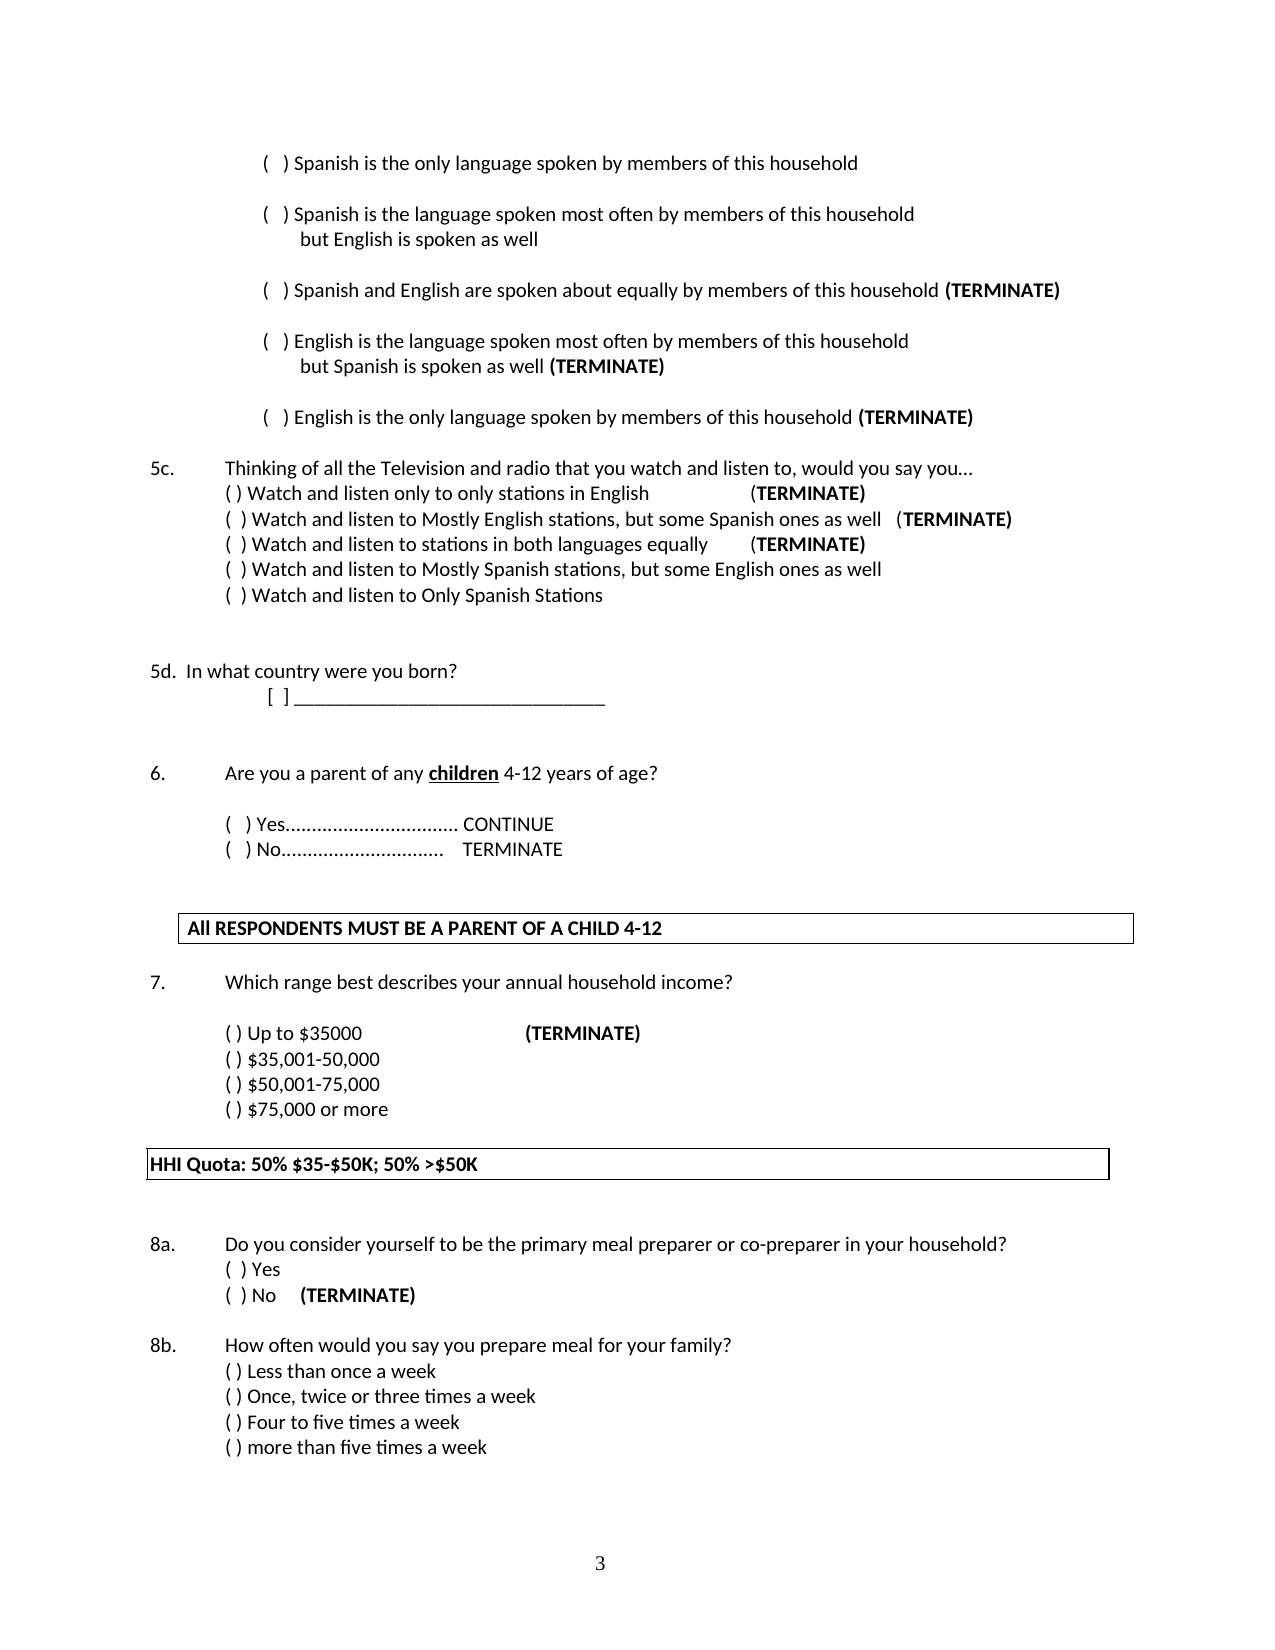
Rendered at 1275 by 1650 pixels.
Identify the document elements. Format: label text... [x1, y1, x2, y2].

text 8a. Do you consider yourself to be the primary meal preparer or co-preparer in your household? [150, 1231, 1125, 1256]
text ( ) Four to five times a week [150, 1409, 1125, 1434]
text but Spanish is spoken as well (TERMINATE) [262, 353, 1125, 379]
text 6. Are you a parent of any children 4-12 years of age? [150, 760, 1106, 785]
text ( ) Spanish is the only language spoken by members of this household [262, 150, 1125, 175]
text ( ) $50,001-75,000 [225, 1071, 1125, 1097]
text HHI Quota: 50% $35-$50K; 50% >$50K [148, 1149, 1108, 1179]
text ( ) Watch and listen to stations in both languages equally (TERMINATE) [225, 531, 1125, 557]
text All RESPONDENTS MUST BE A PARENT OF A CHILD 4-12 [179, 914, 1133, 943]
text ( ) Up to $35000 (TERMINATE) [150, 1020, 1125, 1046]
text ( ) Watch and listen to Mostly English stations, but some Spanish ones as well (TERMINATE) [225, 506, 1125, 531]
text ( ) Yes [150, 1256, 1125, 1282]
text 5c. Thinking of all the Television and radio that you watch and listen to, would you say you… [150, 455, 1125, 480]
text ( ) Spanish is the language spoken most often by members of this household [262, 201, 1125, 226]
text ( ) Once, twice or three times a week [150, 1383, 1125, 1409]
text but English is spoken as well [262, 226, 1125, 252]
text 5d. In what country were you born? [150, 658, 1106, 684]
text ( ) English is the language spoken most often by members of this household [262, 328, 1125, 353]
text ( ) Spanish and English are spoken about equally by members of this household (TERMINATE) [262, 277, 1125, 302]
text ( ) more than five times a week [150, 1434, 1125, 1460]
text ( ) $35,001-50,000 [225, 1046, 1125, 1071]
text ( ) $75,000 or more [225, 1097, 1125, 1122]
text ( ) Yes................................. CONTINUE [150, 811, 1106, 836]
text ( ) Watch and listen only to only stations in English (TERMINATE) [225, 480, 1125, 506]
text ( ) No............................... TERMINATE [150, 836, 1106, 862]
text ( ) Less than once a week [150, 1358, 1125, 1383]
text ( ) No (TERMINATE) [150, 1282, 1125, 1307]
text ( ) Watch and listen to Only Spanish Stations [150, 582, 1125, 607]
text 8b. How often would you say you prepare meal for your family? [150, 1333, 1125, 1358]
text 7. Which range best describes your annual household income? [150, 969, 1125, 995]
text ( ) Watch and listen to Mostly Spanish stations, but some English ones as well [225, 557, 1125, 582]
text ( ) English is the only language spoken by members of this household (TERMINATE) [262, 404, 1125, 429]
text [ ] ______________________________ [262, 684, 1125, 709]
